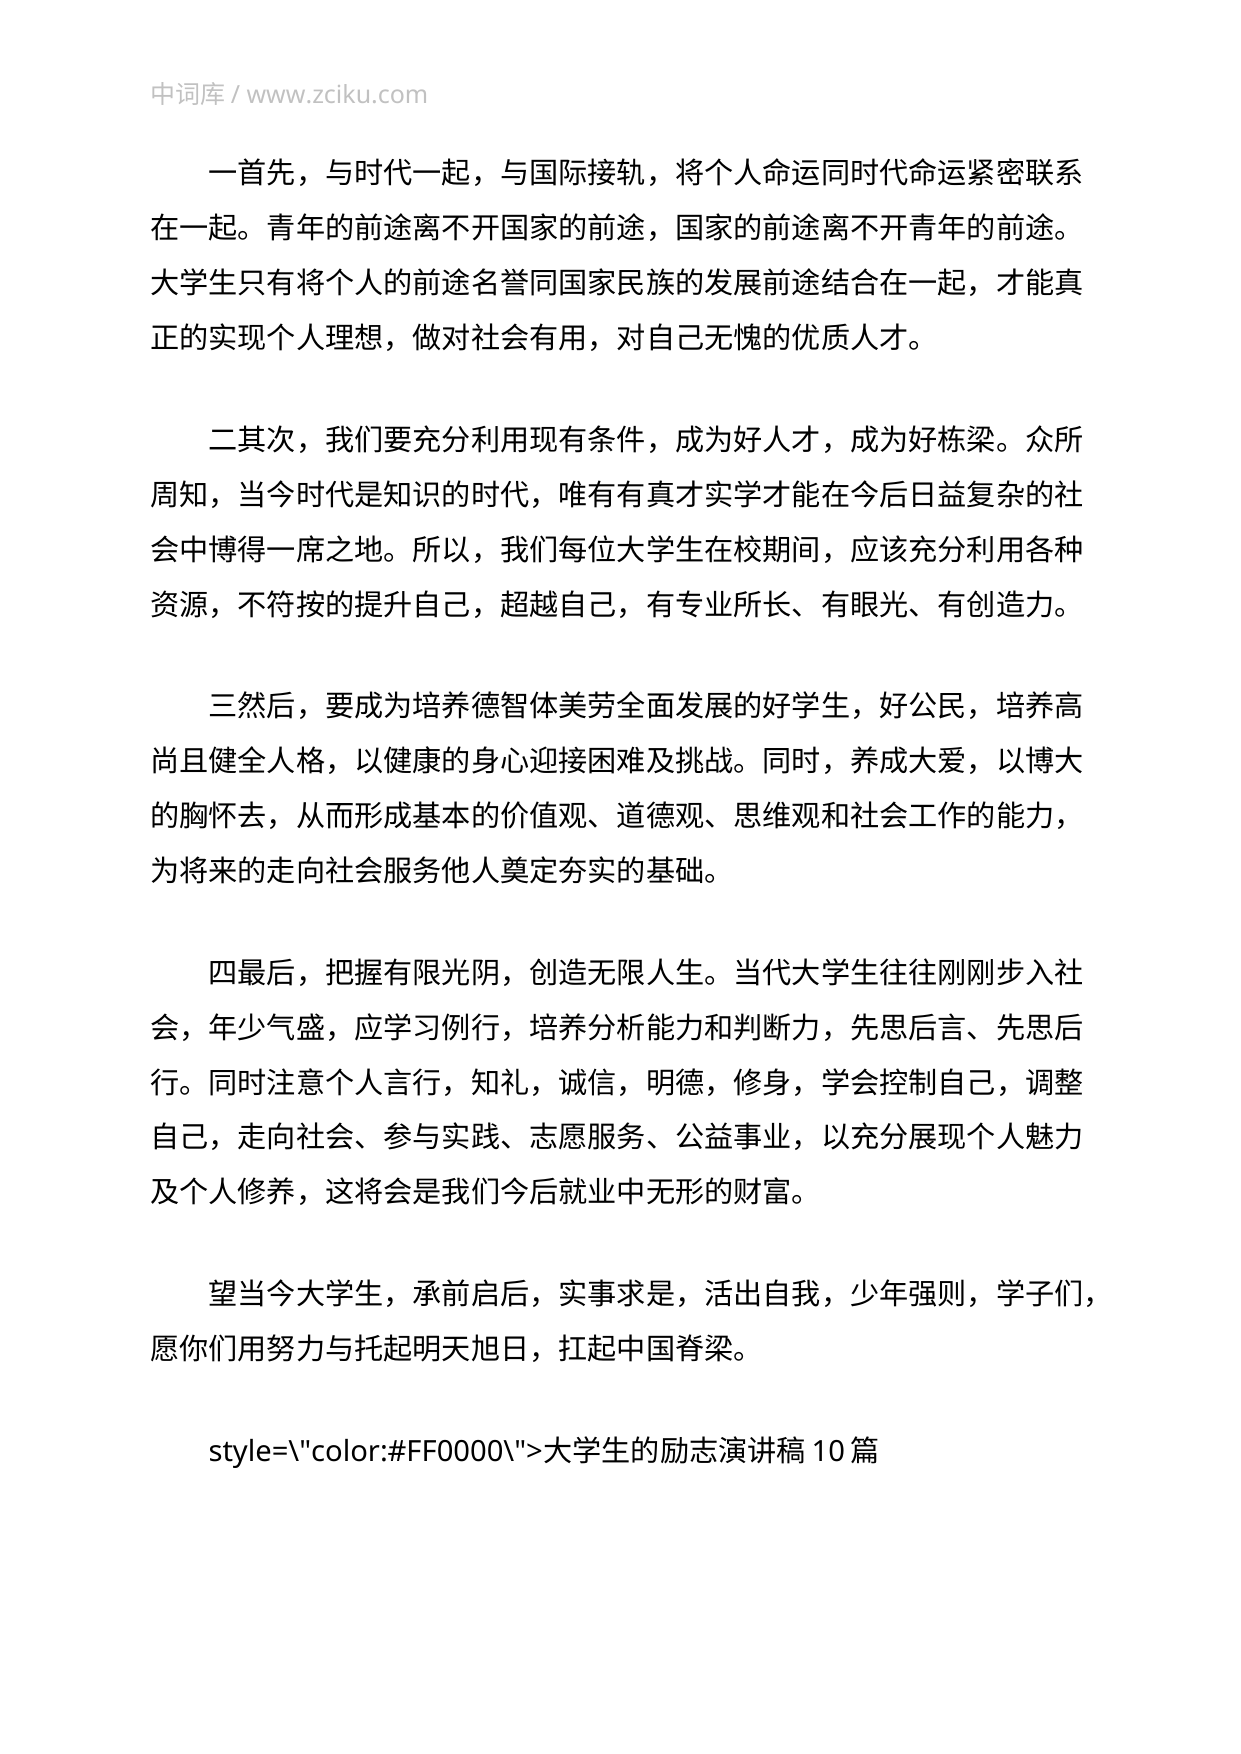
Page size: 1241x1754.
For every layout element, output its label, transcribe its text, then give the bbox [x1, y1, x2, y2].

text 一首先，与时代一起，与国际接轨，将个人命运同时代命运紧密联系在一起。青年的前途离不开国家的前途，国家的前途离不开青年的前途。大学生只有将个人的前途名誉同国家民族的发展前途结合在一起，才能真正的实现个人理想，做对社会有用，对自己无愧的优质人才。 [150, 150, 1090, 357]
text 望当今大学生，承前启后，实事求是，活出自我，少年强则，学子们，愿你们用努力与托起明天旭日，扛起中国脊梁。 [150, 1271, 1090, 1368]
text 二其次，我们要充分利用现有条件，成为好人才，成为好栋梁。众所周知，当今时代是知识的时代，唯有有真才实学才能在今后日益复杂的社会中博得一席之地。所以，我们每位大学生在校期间，应该充分利用各种资源，不符按的提升自己，超越自己，有专业所长、有眼光、有创造力。 [150, 416, 1090, 623]
text 三然后，要成为培养德智体美劳全面发展的好学生，好公民，培养高尚且健全人格，以健康的身心迎接困难及挑战。同时，养成大爱，以博大的胸怀去，从而形成基本的价值观、道德观、思维观和社会工作的能力，为将来的走向社会服务他人奠定夯实的基础。 [150, 683, 1090, 890]
text 四最后，把握有限光阴，创造无限人生。当代大学生往往刚刚步入社会，年少气盛，应学习例行，培养分析能力和判断力，先思后言、先思后行。同时注意个人言行，知礼，诚信，明德，修身，学会控制自己，调整自己，走向社会、参与实践、志愿服务、公益事业，以充分展现个人魅力及个人修养，这将会是我们今后就业中无形的财富。 [150, 949, 1090, 1211]
text style=\"color:#FF0000\">大学生的励志演讲稿10篇 [150, 1427, 1090, 1470]
